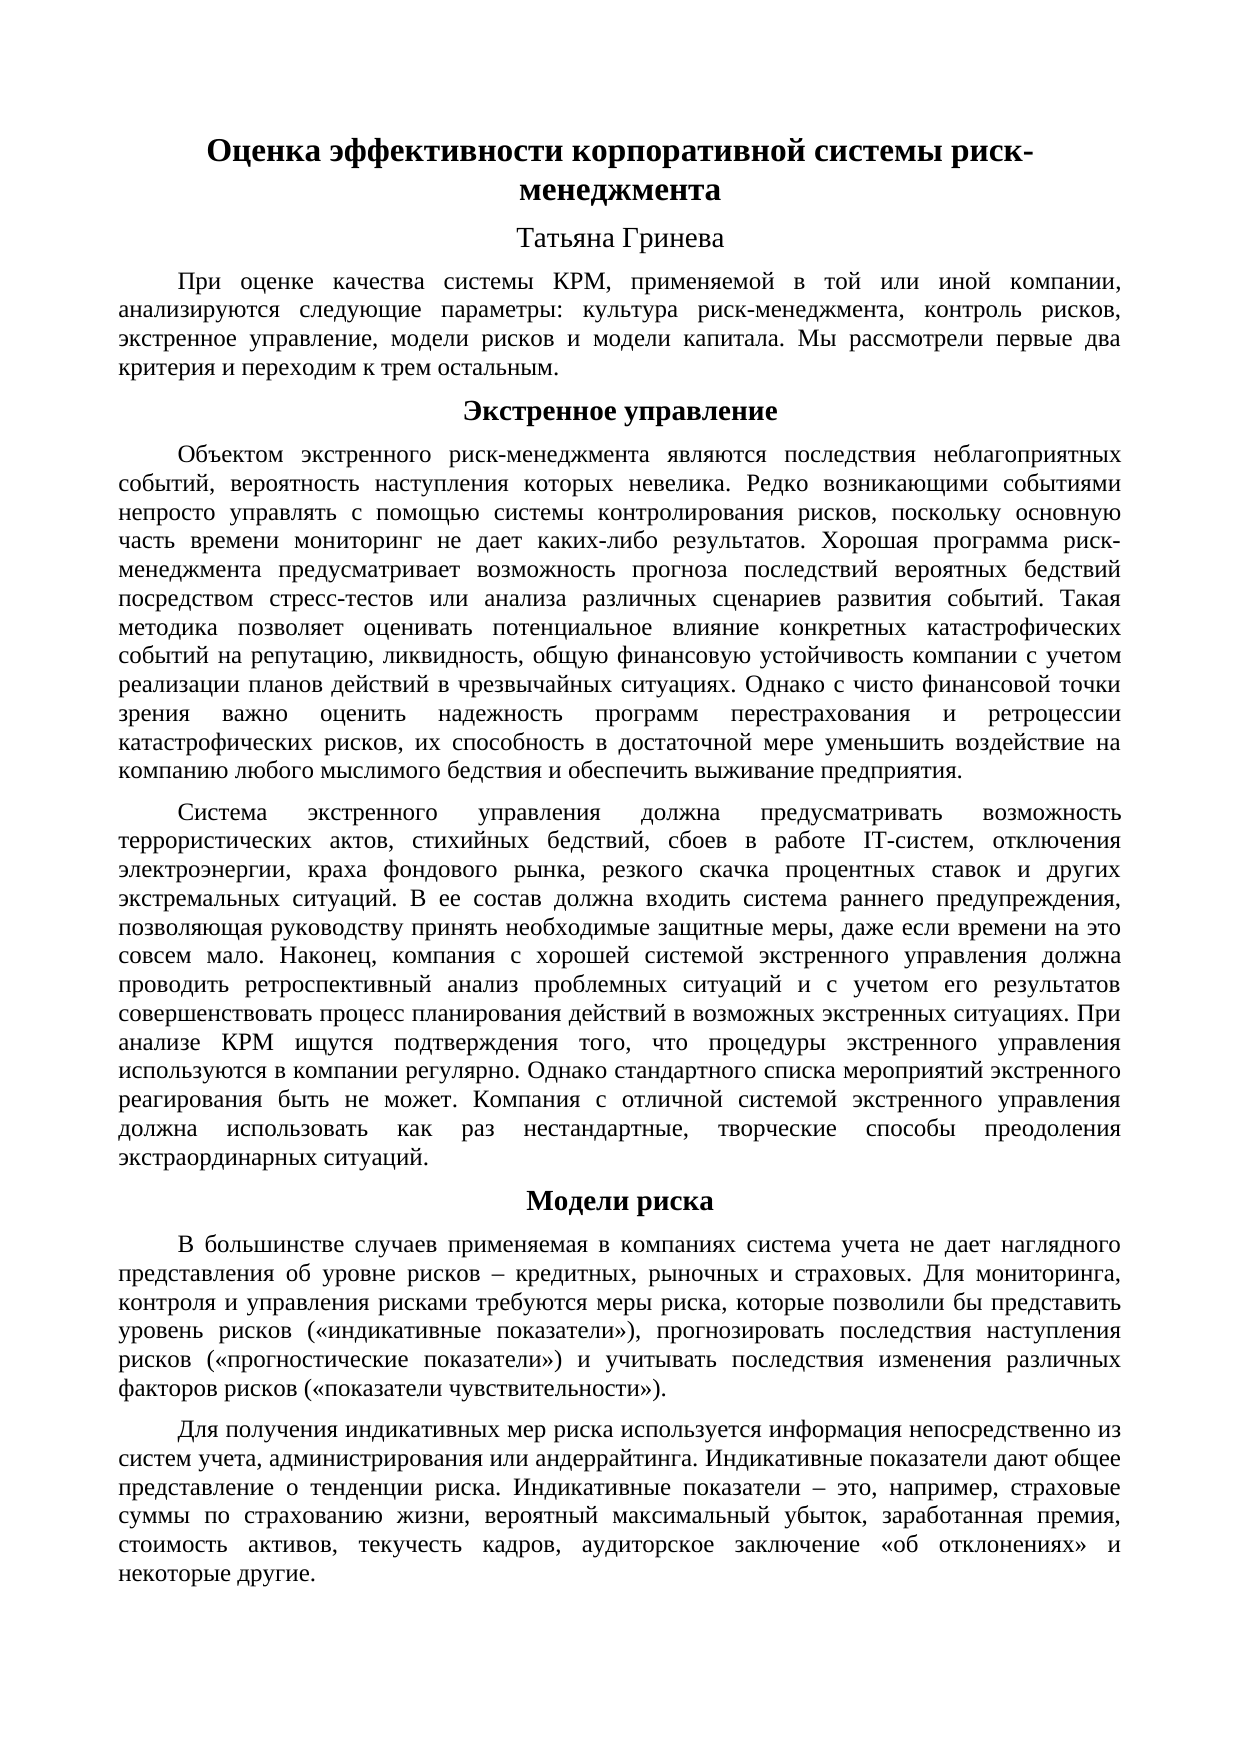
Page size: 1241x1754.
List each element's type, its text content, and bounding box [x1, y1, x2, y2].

text Татьяна Гринева [118, 220, 1122, 253]
text Для получения индикативных мер риска используется информация непосредственно из систем учета, администрирования или андеррайтинга. Индикативные показатели дают общее представление о тенденции риска. Индикативные показатели – это, например, страховые суммы по страхованию жизни, вероятный максимальный убыток, заработанная премия, стоимость активов, текучесть кадров, аудиторское заключение «об отклонениях» и некоторые другие. [118, 1414, 1122, 1587]
text Модели риска [118, 1183, 1122, 1217]
text В большинстве случаев применяемая в компаниях система учета не дает наглядного представления об уровне рисков – кредитных, рыночных и страховых. Для мониторинга, контроля и управления рисками требуются меры риска, которые позволили бы представить уровень рисков («индикативные показатели»), прогнозировать последствия наступления рисков («прогностические показатели») и учитывать последствия изменения различных факторов рисков («показатели чувствительности»). [118, 1229, 1122, 1402]
text Объектом экстренного риск-менеджмента являются последствия неблагоприятных событий, вероятность наступления которых невелика. Редко возникающими событиями непросто управлять с помощью системы контролирования рисков, поскольку основную часть времени мониторинг не дает каких-либо результатов. Хорошая программа риск-менеджмента предусматривает возможность прогноза последствий вероятных бедствий посредством стресс-тестов или анализа различных сценариев развития событий. Такая методика позволяет оценивать потенциальное влияние конкретных катастрофических событий на репутацию, ликвидность, общую финансовую устойчивость компании с учетом реализации планов действий в чрезвычайных ситуациях. Однако с чисто финансовой точки зрения важно оценить надежность программ перестрахования и ретроцессии катастрофических рисков, их способность в достаточной мере уменьшить воздействие на компанию любого мыслимого бедствия и обеспечить выживание предприятия. [118, 439, 1122, 784]
text Оценка эффективности корпоративной системы риск-менеджмента [118, 131, 1122, 207]
text При оценке качества системы КРМ, применяемой в той или иной компании, анализируются следующие параметры: культура риск-менеджмента, контроль рисков, экстренное управление, модели рисков и модели капитала. Мы рассмотрели первые два критерия и переходим к трем остальным. [118, 266, 1122, 381]
text Система экстренного управления должна предусматривать возможность террористических актов, стихийных бедствий, сбоев в работе IT-систем, отключения электроэнергии, краха фондового рынка, резкого скачка процентных ставок и других экстремальных ситуаций. В ее состав должна входить система раннего предупреждения, позволяющая руководству принять необходимые защитные меры, даже если времени на это совсем мало. Наконец, компания с хорошей системой экстренного управления должна проводить ретроспективный анализ проблемных ситуаций и с учетом его результатов совершенствовать процесс планирования действий в возможных экстренных ситуациях. При анализе КРМ ищутся подтверждения того, что процедуры экстренного управления используются в компании регулярно. Однако стандартного списка мероприятий экстренного реагирования быть не может. Компания с отличной системой экстренного управления должна использовать как раз нестандартные, творческие способы преодоления экстраординарных ситуаций. [118, 797, 1122, 1171]
text Экстренное управление [118, 393, 1122, 427]
